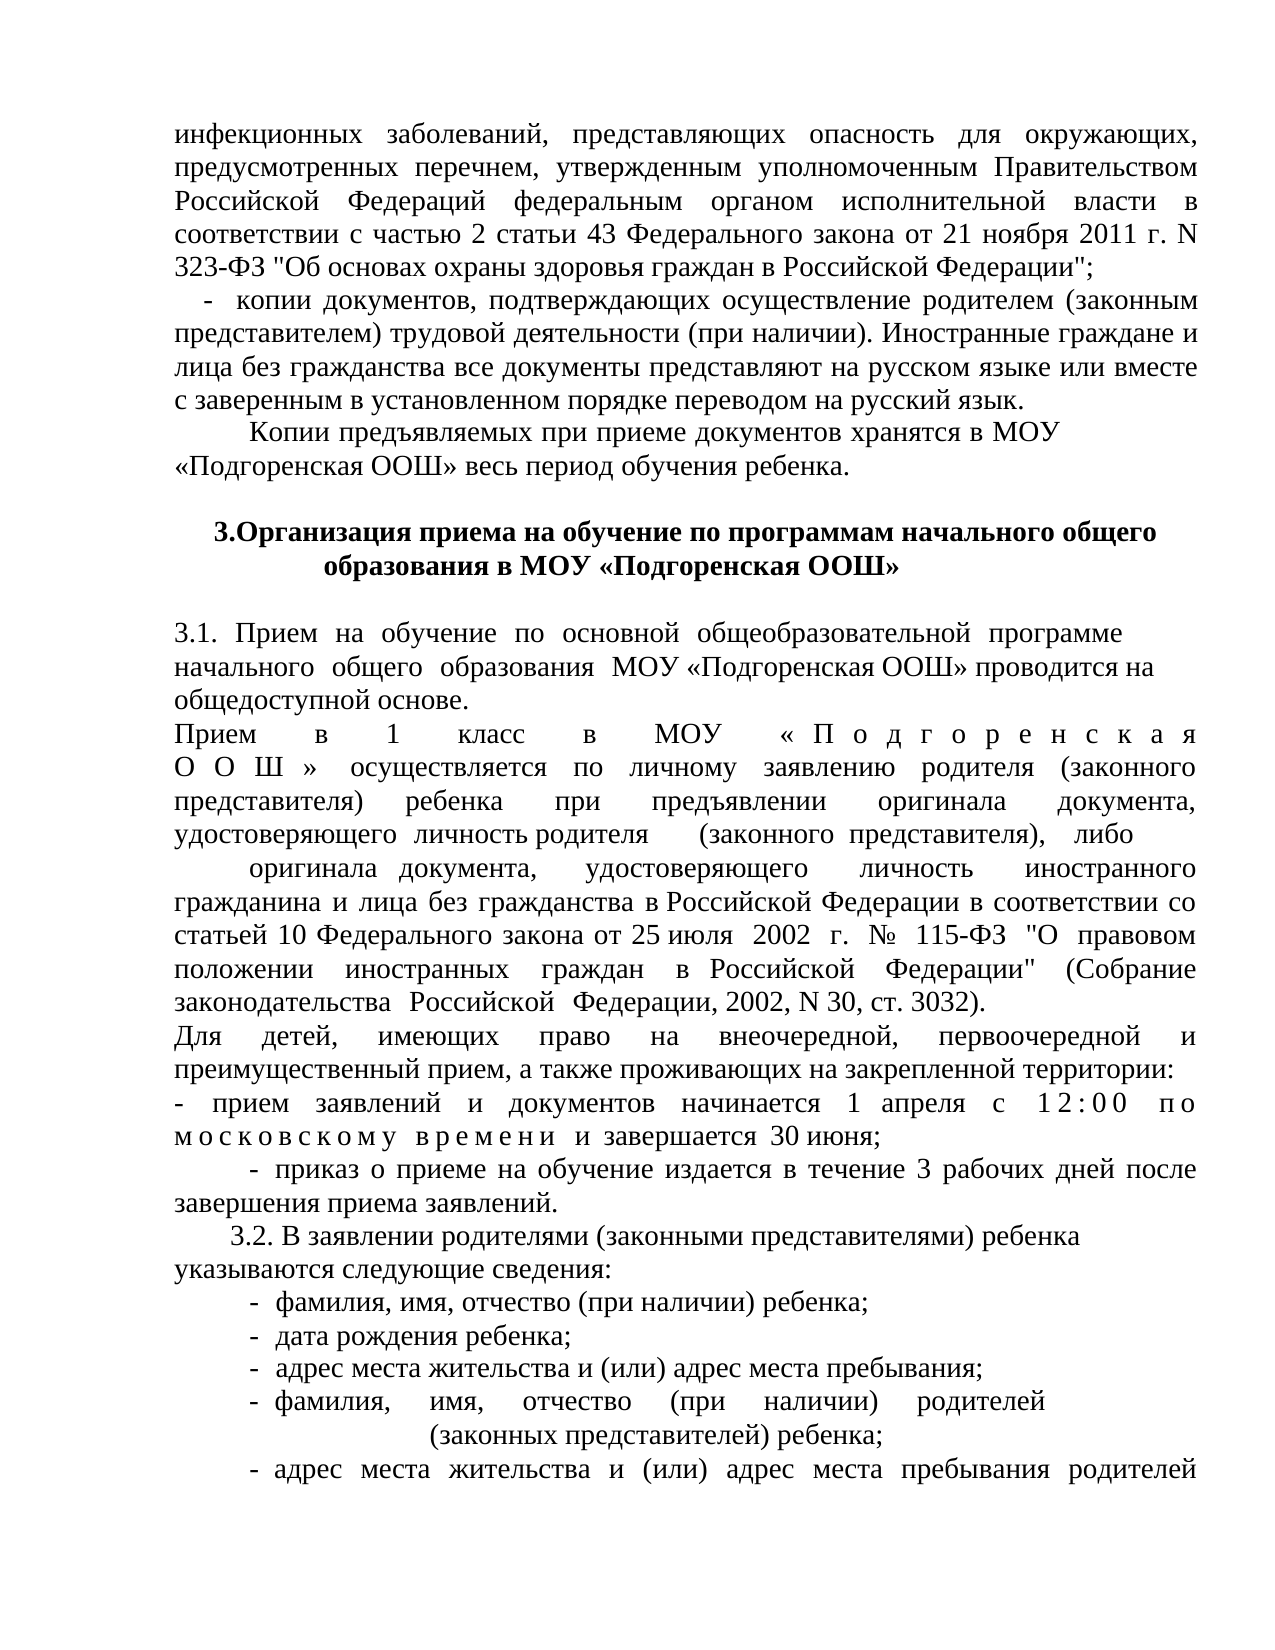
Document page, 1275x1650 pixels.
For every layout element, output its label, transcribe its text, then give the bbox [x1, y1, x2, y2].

text Копии предъявляемых при приеме документов хранятся в МОУ «Подгоренская ООШ» весь период обучения ребенка. [174, 415, 1203, 482]
text - приказ о приеме на обучение издается в течение 3 рабочих дней после завершения приема заявлений. [174, 1152, 1203, 1218]
text - прием заявлений и документов начинается 1 апреля с 12:00 по московскому времени и завершается 30 июня; [174, 1085, 1196, 1152]
text 3.Организация приема на обучение по программам начального общего образования в МОУ «Подгоренская ООШ» [214, 515, 1163, 582]
text - фамилия, имя, отчество (при наличии) ребенка; - дата рождения ребенка; [249, 1285, 876, 1351]
text Для детей, имеющих право на внеочередной, первоочередной и преимущественный прием, а также проживающих на закрепленной территории: [174, 1018, 1196, 1085]
text - фамилия, имя, отчество (при наличии) родителей (законных представителей) ребенка; [174, 1384, 1203, 1451]
text - адрес места жительства и (или) адрес места пребывания; [249, 1351, 1198, 1384]
text Прием в 1 класс в МОУ «Подгоренская ООШ» осуществляется по личному заявлению родителя (законного представителя) ребенка при предъявлении оригинала документа, удостоверяющего личность родителя (законного представителя), либо оригинала документа, удостоверяющего личность иностранного гражданина и лица без гражданства в Российской Федерации в соответствии со статьей 10 Федерального закона от 25 июля 2002 г. № 115-ФЗ "О правовом положении иностранных граждан в Российской Федерации" (Собрание законодательства Российской Федерации, 2002, N 30, ст. 3032). [174, 716, 1196, 1018]
text инфекционных заболеваний, представляющих опасность для окружающих, предусмотренных перечнем, утвержденным уполномоченным Правительством Российской Федераций федеральным органом исполнительной власти в соответствии с частью 2 статьи 43 Федерального закона от 21 ноября 2011 г. N 323-ФЗ "Об основах охраны здоровья граждан в Российской Федерации"; [174, 117, 1198, 283]
text - адрес места жительства и (или) адрес места пребывания родителей [249, 1451, 1198, 1484]
text 3.1. Прием на обучение по основной общеобразовательной программе начального общего образования МОУ «Подгоренская ООШ» проводится на общедоступной основе. [174, 615, 1196, 716]
text - копии документов, подтверждающих осуществление родителем (законным представителем) трудовой деятельности (при наличии). Иностранные граждане и лица без гражданства все документы представляют на русском языке или вместе с заверенным в установленном порядке переводом на русский язык. [174, 283, 1198, 415]
text 3.2. В заявлении родителями (законными представителями) ребенка указываются следующие сведения: [174, 1218, 1087, 1285]
